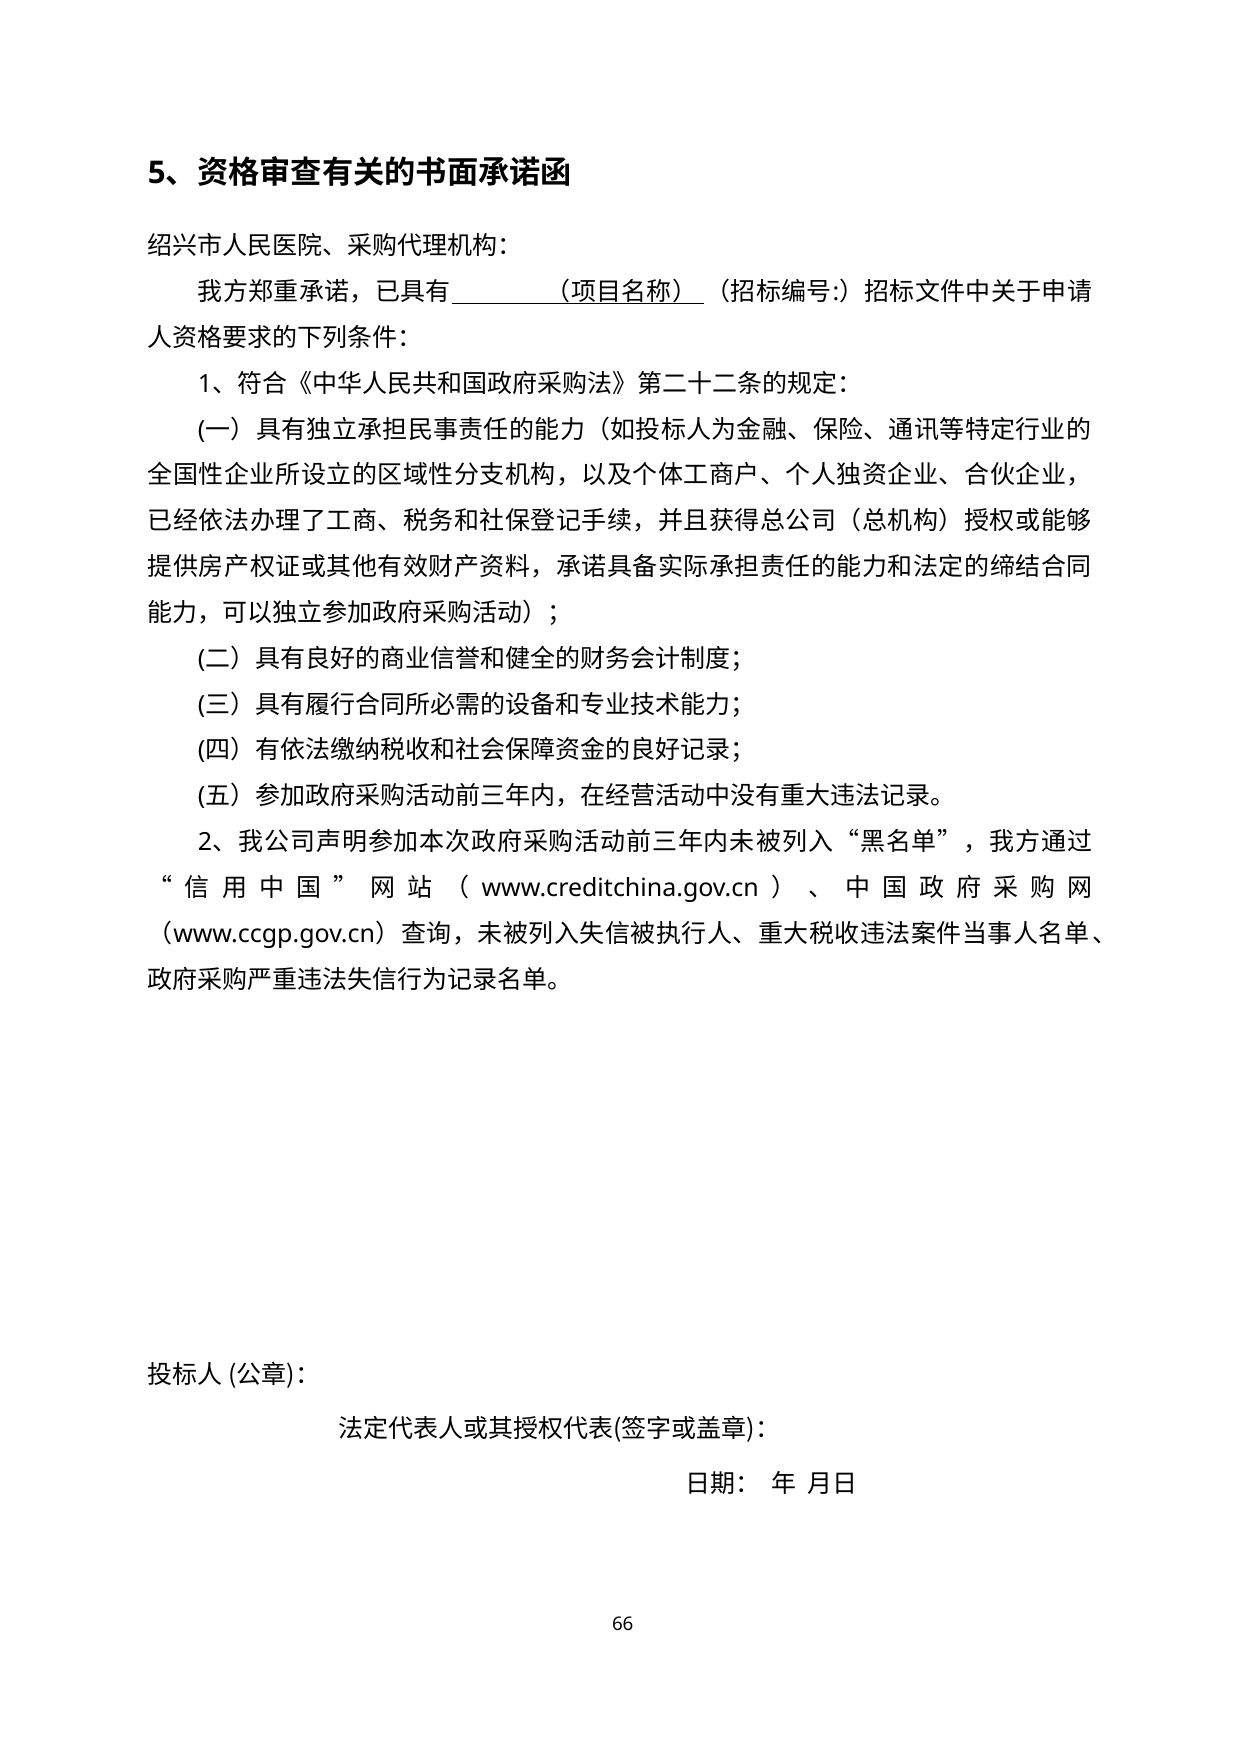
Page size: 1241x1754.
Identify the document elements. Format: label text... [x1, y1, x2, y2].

text (二）具有良好的商业信誉和健全的财务会计制度； [148, 631, 1093, 676]
text 投标人 (公章)： [148, 1354, 1093, 1391]
text (一）具有独立承担民事责任的能力（如投标人为金融、保险、通讯等特定行业的全国性企业所设立的区域性分支机构，以及个体工商户、个人独资企业、合伙企业，已经依法办理了工商、税务和社保登记手续，并且获得总公司（总机构）授权或能够提供房产权证或其他有效财产资料，承诺具备实际承担责任的能力和法定的缔结合同能力，可以独立参加政府采购活动）； [148, 401, 1093, 631]
text 1、符合《中华人民共和国政府采购法》第二十二条的规定： [148, 356, 1093, 401]
text (五）参加政府采购活动前三年内，在经营活动中没有重大违法记录。 [148, 768, 1093, 814]
text 日期： 年 月日 [148, 1463, 1093, 1499]
text (三）具有履行合同所必需的设备和专业技术能力； [148, 676, 1093, 722]
text 我方郑重承诺，已具有 （项目名称） （招标编号:）招标文件中关于申请人资格要求的下列条件： [148, 264, 1093, 356]
text (四）有依法缴纳税收和社会保障资金的良好记录； [148, 722, 1093, 768]
text 绍兴市人民医院、采购代理机构： [148, 218, 1093, 264]
text 法定代表人或其授权代表(签字或盖章)： [148, 1409, 1093, 1445]
text 5、资格审查有关的书面承诺函 [148, 148, 1093, 193]
text 2、我公司声明参加本次政府采购活动前三年内未被列入“黑名单”，我方通过“信用中国”网站（www.creditchina.gov.cn）、中国政府采购网（www.ccgp.gov.cn）查询，未被列入失信被执行人、重大税收违法案件当事人名单、政府采购严重违法失信行为记录名单。 [148, 814, 1093, 997]
